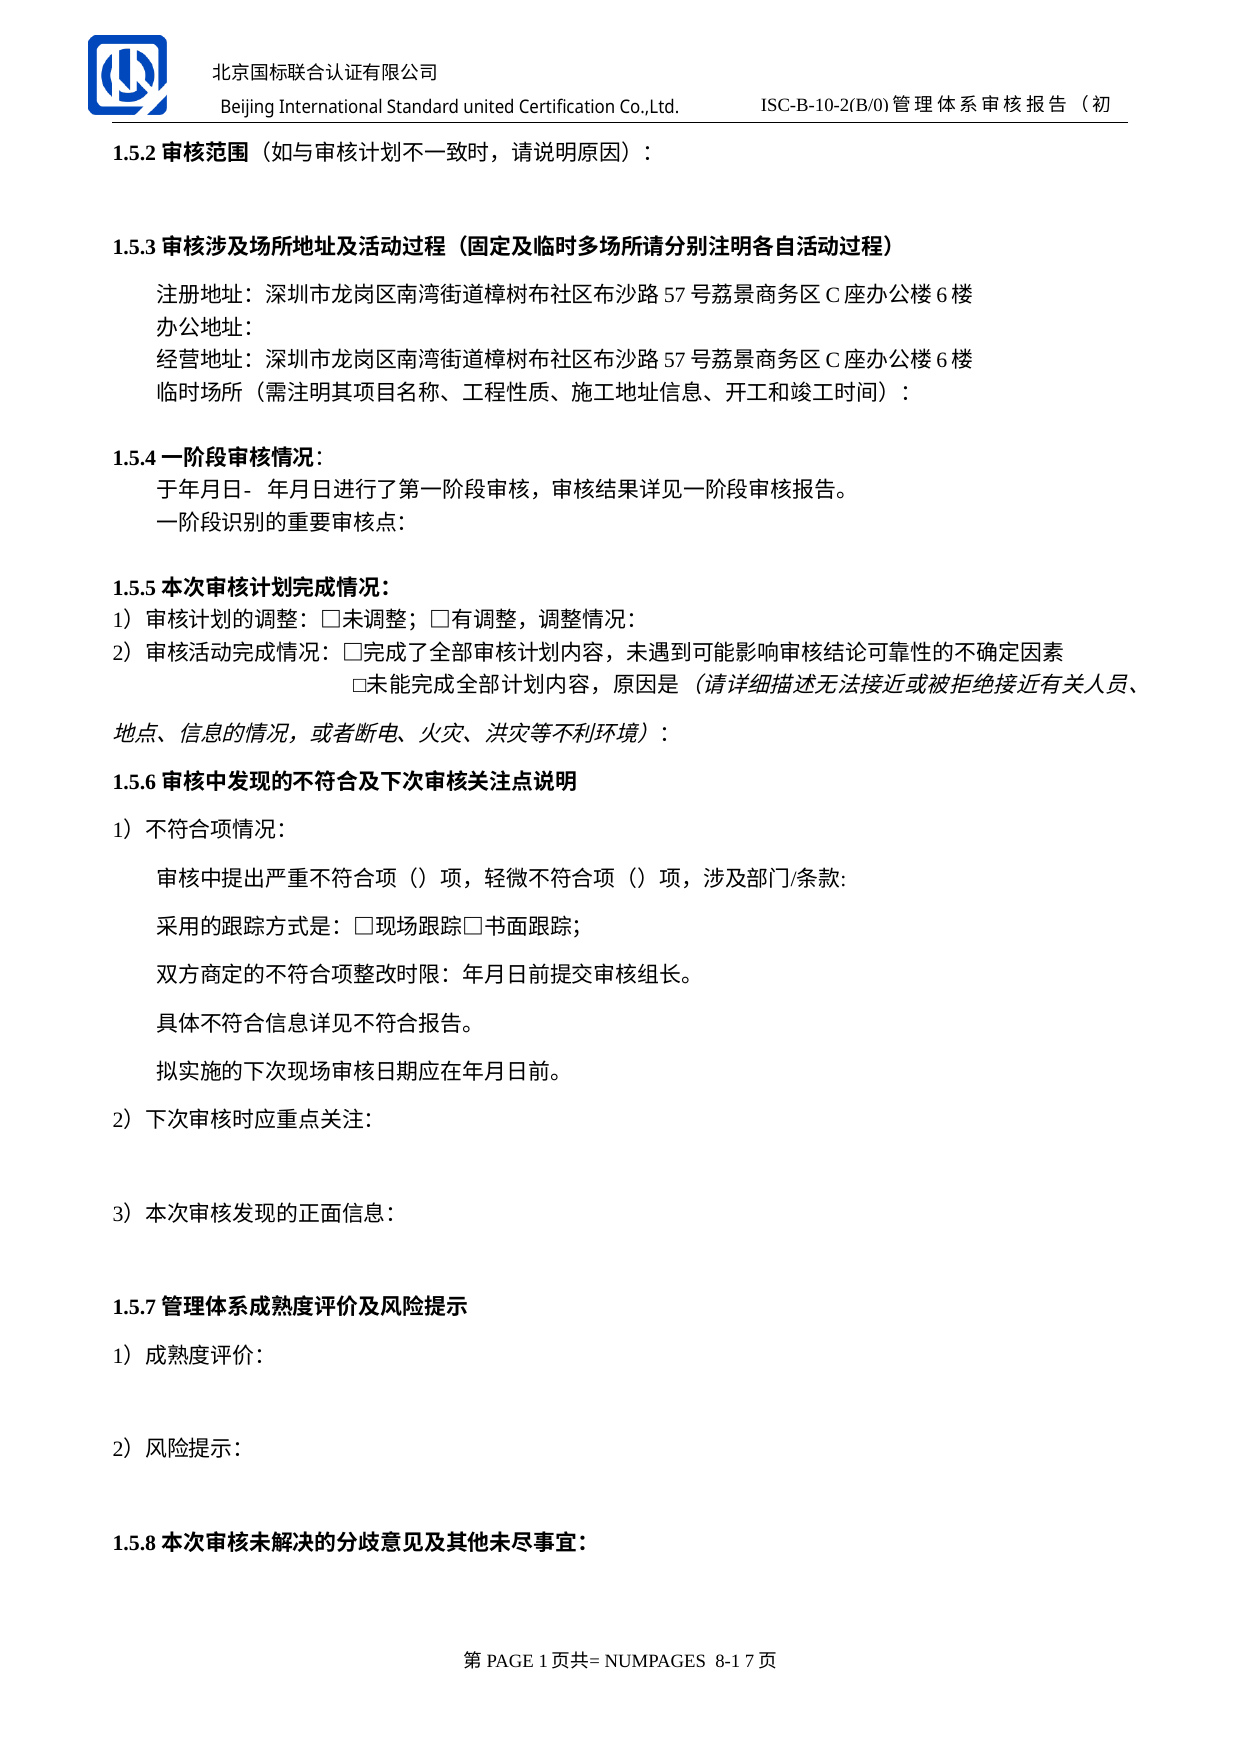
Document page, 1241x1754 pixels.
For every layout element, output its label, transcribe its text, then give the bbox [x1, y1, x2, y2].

text □未能完成全部计划内容，原因是（请详细描述无法接近或被拒绝接近有关人员、地点、信息的情况，或者断电、火灾、洪灾等不利环境）： [112, 667, 1128, 748]
text 1）不符合项情况： [112, 812, 1128, 844]
text 1.5.6 审核中发现的不符合及下次审核关注点说明 [112, 764, 1128, 796]
text 2）审核活动完成情况：□完成了全部审核计划内容，未遇到可能影响审核结论可靠性的不确定因素 [112, 634, 1128, 667]
text 注册地址：深圳市龙岗区南湾街道樟树布社区布沙路57号荔景商务区C座办公楼6楼 [112, 277, 1128, 309]
text 于年月日- 年月日进行了第一阶段审核，审核结果详见一阶段审核报告。 [112, 472, 1128, 504]
picture [88, 35, 167, 115]
text 双方商定的不符合项整改时限：年月日前提交审核组长。 [156, 957, 1128, 989]
text 1）审核计划的调整：□未调整；□有调整，调整情况： [112, 602, 1128, 634]
text 具体不符合信息详见不符合报告。 [156, 1005, 1128, 1038]
text 1.5.4 一阶段审核情况： [112, 439, 1128, 472]
text 3）本次审核发现的正面信息： [112, 1195, 1128, 1228]
text 审核中提出严重不符合项（）项，轻微不符合项（）项，涉及部门/条款: [112, 860, 1128, 893]
text 1.5.2 审核范围（如与审核计划不一致时，请说明原因）： [112, 135, 1128, 167]
text 1.5.5 本次审核计划完成情况： [112, 569, 1128, 602]
text 1.5.3 审核涉及场所地址及活动过程（固定及临时多场所请分别注明各自活动过程） [112, 228, 1128, 261]
text 2）下次审核时应重点关注： [112, 1102, 1128, 1134]
text 经营地址：深圳市龙岗区南湾街道樟树布社区布沙路57号荔景商务区C座办公楼6楼 [112, 342, 1128, 374]
text 临时场所（需注明其项目名称、工程性质、施工地址信息、开工和竣工时间）： [112, 374, 1128, 407]
text 一阶段识别的重要审核点： [112, 504, 1128, 537]
text 1.5.7 管理体系成熟度评价及风险提示 [112, 1289, 1128, 1321]
text 1.5.8 本次审核未解决的分歧意见及其他未尽事宜： [112, 1524, 1128, 1557]
text 2）风险提示： [112, 1431, 1128, 1463]
text 拟实施的下次现场审核日期应在年月日前。 [112, 1054, 1128, 1086]
text 办公地址： [112, 309, 1128, 342]
text 采用的跟踪方式是：□现场跟踪□书面跟踪； [112, 909, 1128, 941]
text 1）成熟度评价： [112, 1337, 1128, 1370]
